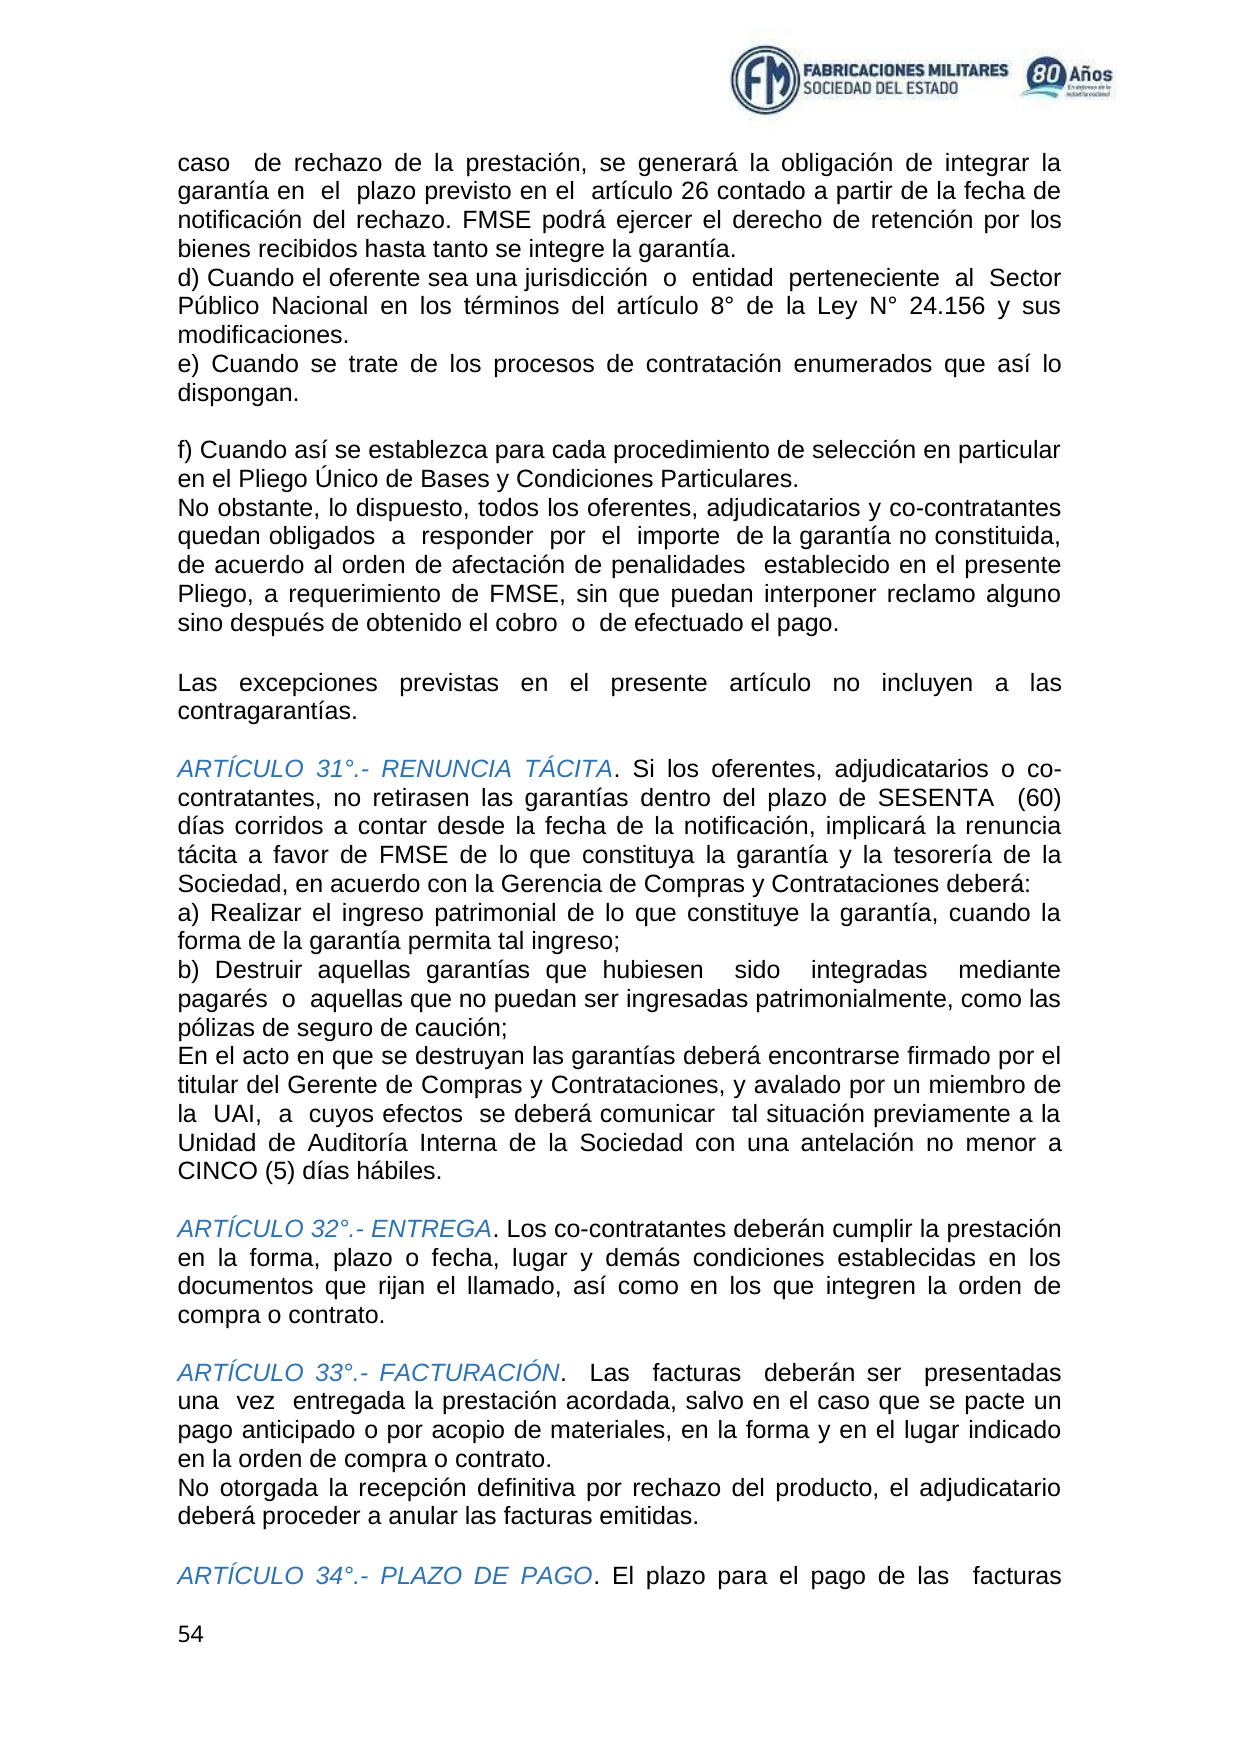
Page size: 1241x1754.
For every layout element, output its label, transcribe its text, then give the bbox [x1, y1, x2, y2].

picture [728, 28, 1118, 129]
text e) Cuando se trate de los procesos de contratación enumerados que así lo dispongan. [177, 349, 1063, 406]
text ARTÍCULO 31°.- RENUNCIA TÁCITA. Si los oferentes, adjudicatarios o co-contratantes, no retirasen las garantías dentro del plazo de SESENTA (60) días corridos a contar desde la fecha de la notificación, implicará la renuncia tácita a favor de FMSE de lo que constituya la garantía y la tesorería de la Sociedad, en acuerdo con la Gerencia de Compras y Contrataciones deberá: [177, 754, 1063, 898]
text Las excepciones previstas en el presente artículo no incluyen a las contragarantías. [177, 668, 1063, 725]
text ARTÍCULO 33°.- FACTURACIÓN. Las facturas deberán ser presentadas una vez entregada la prestación acordada, salvo en el caso que se pacte un pago anticipado o por acopio de materiales, en la forma y en el lugar indicado en la orden de compra o contrato. [177, 1358, 1063, 1473]
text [177, 148, 1063, 263]
text No otorgada la recepción definitiva por rechazo del producto, el adjudicatario deberá proceder a anular las facturas emitidas. [177, 1473, 1063, 1530]
text f) Cuando así se establezca para cada procedimiento de selección en particular en el Pliego Único de Bases y Condiciones Particulares. [177, 435, 1063, 493]
text a) Realizar el ingreso patrimonial de lo que constituye la garantía, cuando la forma de la garantía permita tal ingreso; [177, 898, 1063, 955]
text d) Cuando el oferente sea una jurisdicción o entidad perteneciente al Sector Público Nacional en los términos del artículo 8° de la Ley N° 24.156 y sus modificaciones. [177, 263, 1063, 349]
text En el acto en que se destruyan las garantías deberá encontrarse firmado por el titular del Gerente de Compras y Contrataciones, y avalado por un miembro de la UAI, a cuyos efectos se deberá comunicar tal situación previamente a la Unidad de Auditoría Interna de la Sociedad con una antelación no menor a CINCO (5) días hábiles. [177, 1041, 1063, 1185]
text No obstante, lo dispuesto, todos los oferentes, adjudicatarios y co-contratantes quedan obligados a responder por el importe de la garantía no constituida, de acuerdo al orden de afectación de penalidades establecido en el presente Pliego, a requerimiento de FMSE, sin que puedan interponer reclamo alguno sino después de obtenido el cobro o de efectuado el pago. [177, 493, 1063, 636]
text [177, 1561, 1063, 1590]
text b) Destruir aquellas garantías que hubiesen sido integradas mediante pagarés o aquellas que no puedan ser ingresadas patrimonialmente, como las pólizas de seguro de caución; [177, 955, 1063, 1041]
text ARTÍCULO 32°.- ENTREGA. Los co-contratantes deberán cumplir la prestación en la forma, plazo o fecha, lugar y demás condiciones establecidas en los documentos que rijan el llamado, así como en los que integren la orden de compra o contrato. [177, 1214, 1063, 1329]
